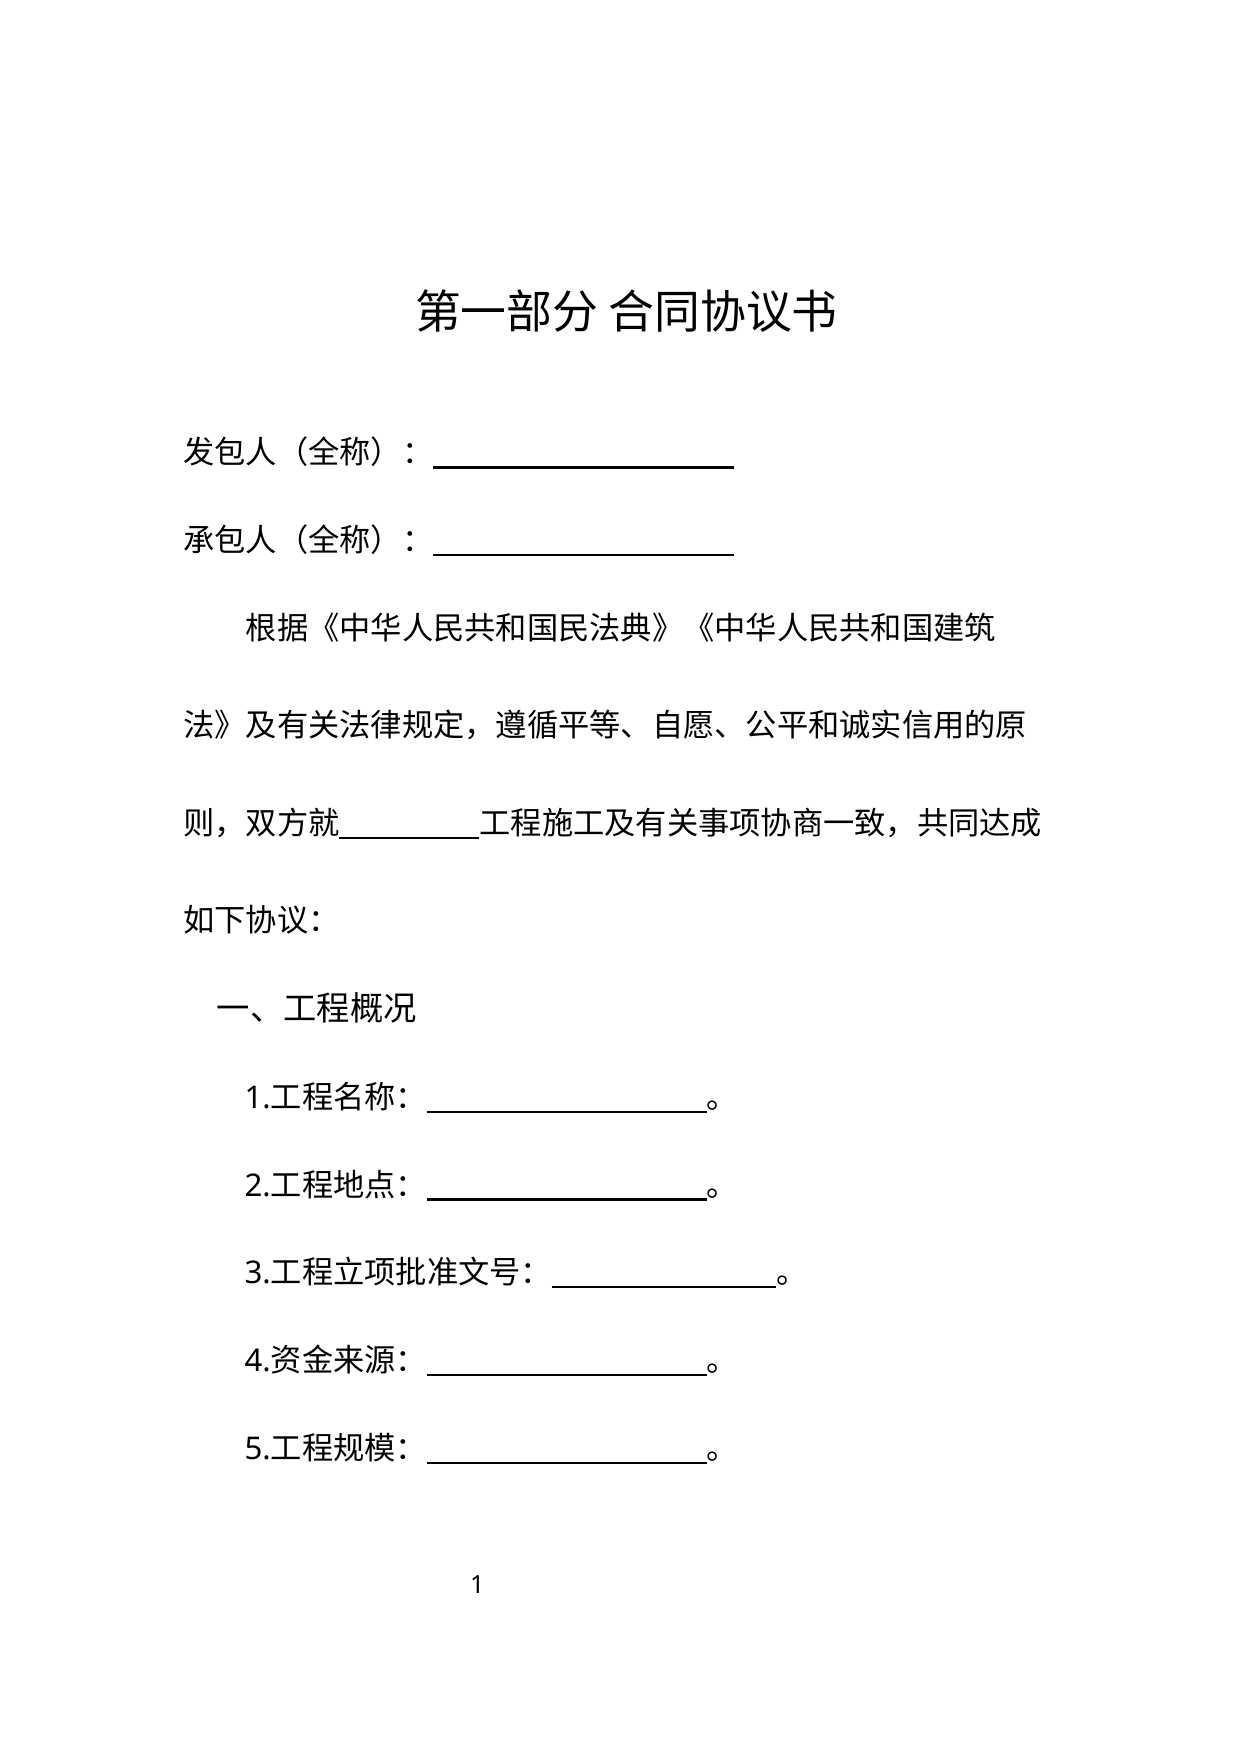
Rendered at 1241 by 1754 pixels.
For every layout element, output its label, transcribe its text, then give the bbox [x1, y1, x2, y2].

subtitle 第一部分 合同协议书 [183, 260, 1057, 357]
text 4.资金来源： 。 [183, 1325, 1057, 1390]
text 承包人（全称）： [183, 505, 1057, 570]
text 5.工程规模： 。 [183, 1413, 1057, 1478]
subtitle 一、工程概况 [183, 973, 1057, 1038]
text 2.工程地点： 。 [183, 1150, 1057, 1215]
text 3.工程立项批准文号： 。 [183, 1238, 1057, 1303]
text 1.工程名称： 。 [183, 1062, 1057, 1127]
text 根据《中华人民共和国民法典》《中华人民共和国建筑法》及有关法律规定，遵循平等、自愿、公平和诚实信用的原则，双方就 工程施工及有关事项协商一致，共同达成如下协议： [183, 593, 1057, 951]
text 发包人（全称）： [183, 418, 1057, 483]
